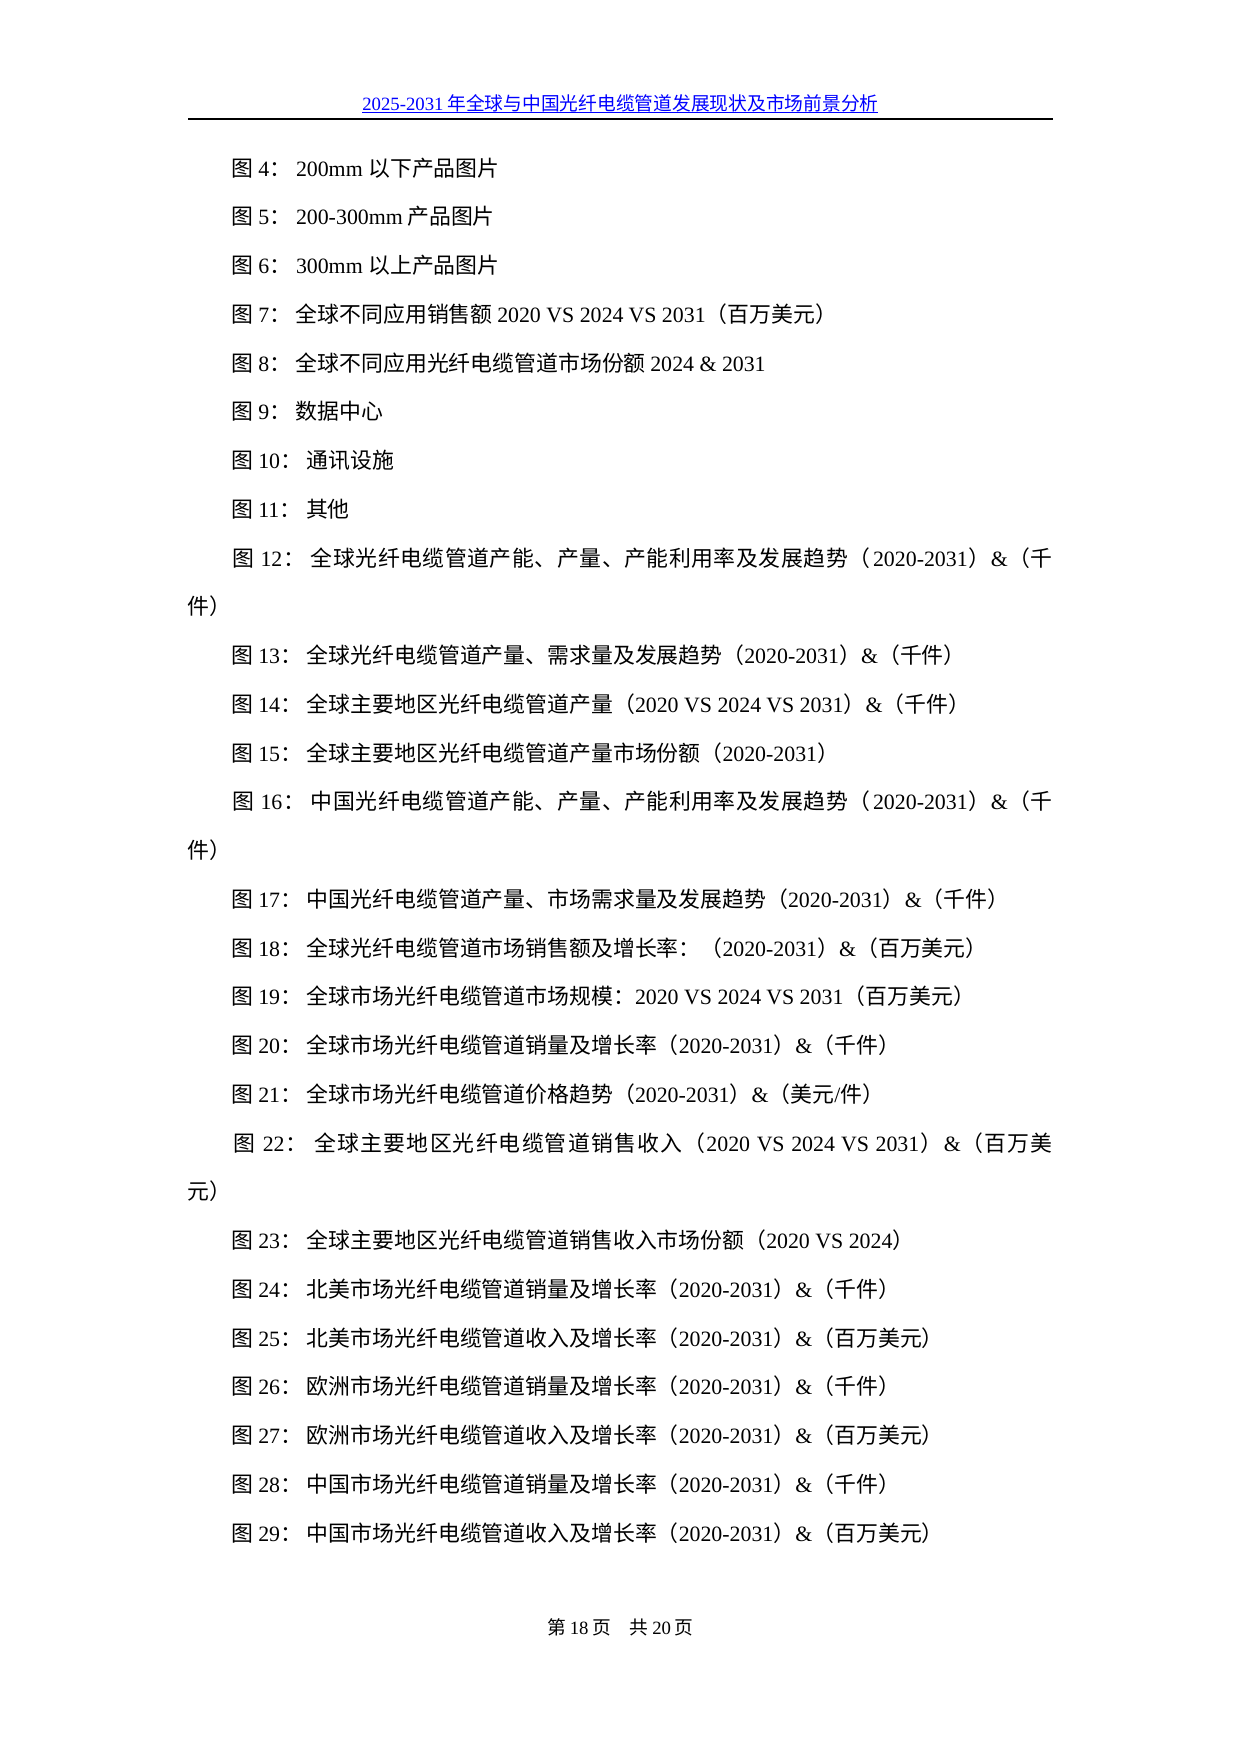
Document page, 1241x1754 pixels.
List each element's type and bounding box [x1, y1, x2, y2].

text [187, 150, 1053, 1548]
